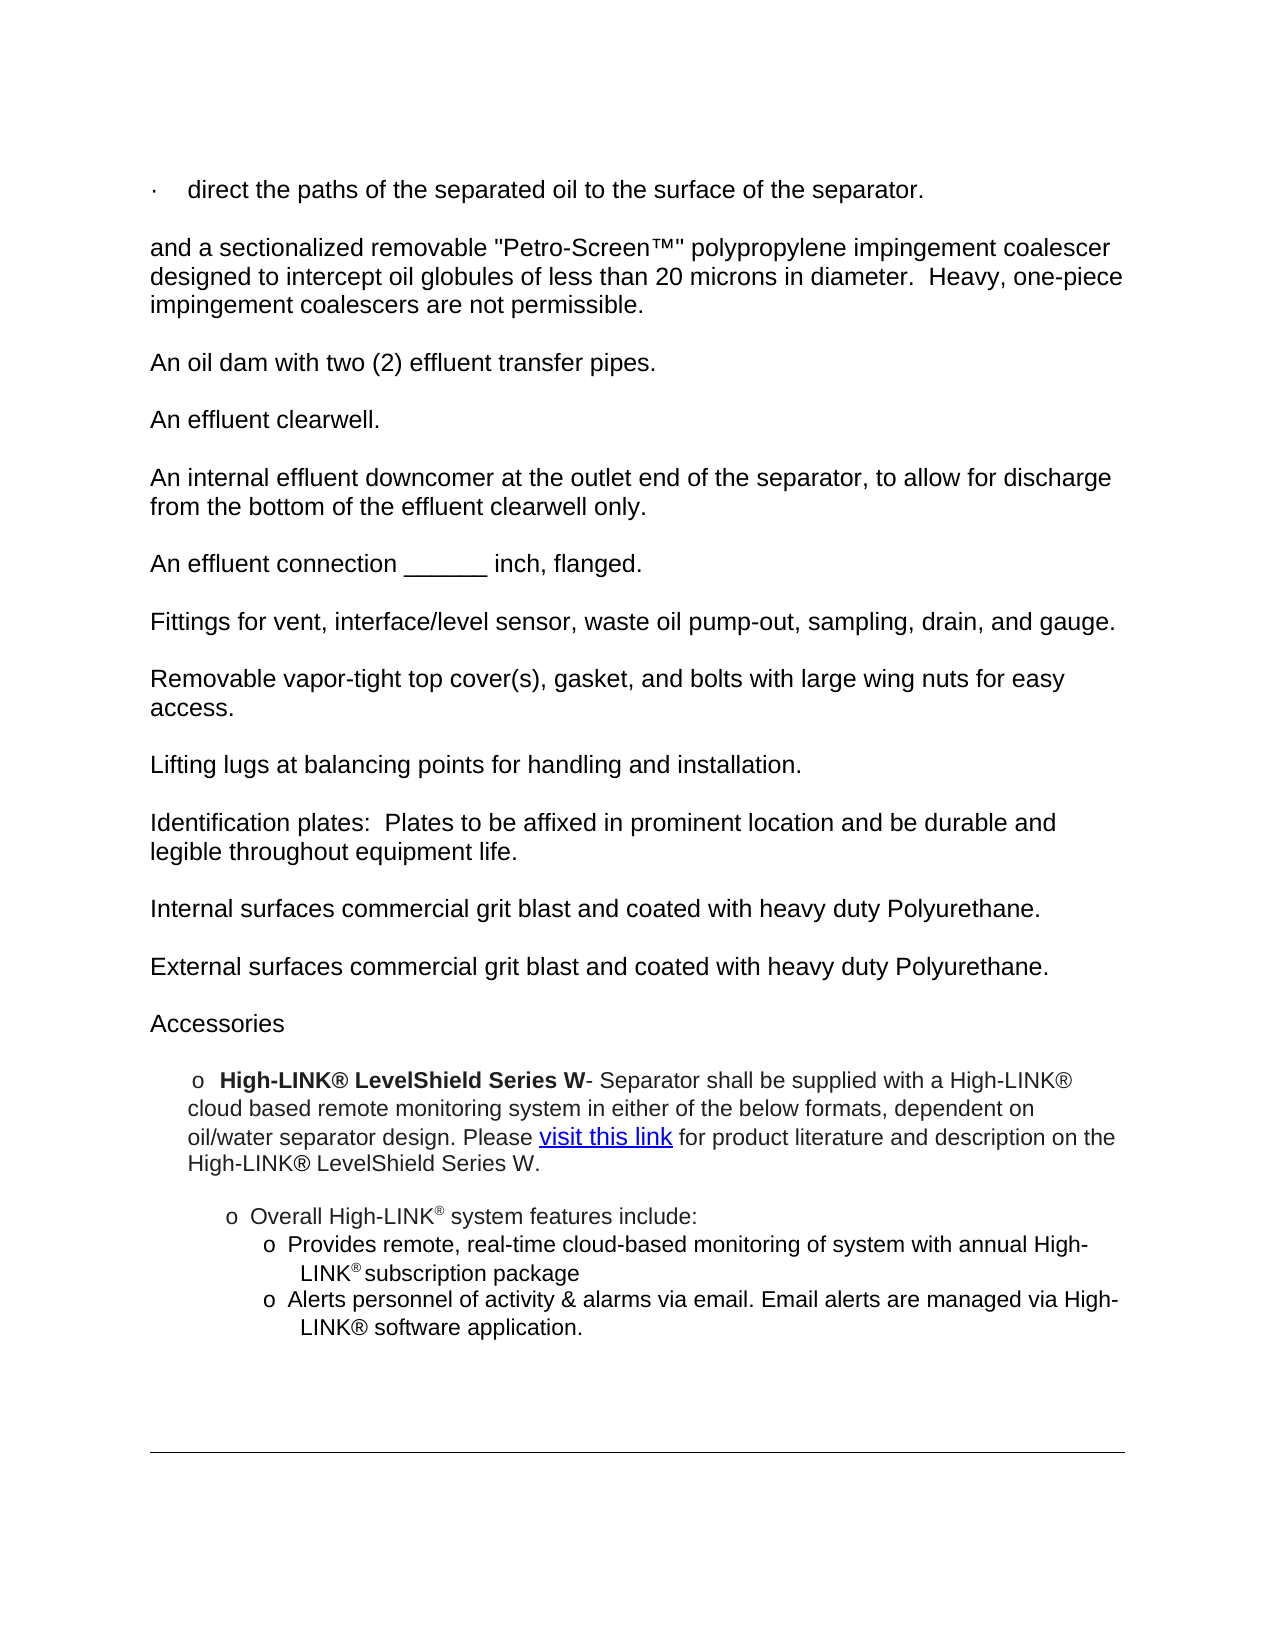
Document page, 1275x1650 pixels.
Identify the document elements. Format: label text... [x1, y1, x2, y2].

text External surfaces commercial grit blast and coated with heavy duty Polyurethane. [150, 952, 1125, 981]
text An effluent connection ______ inch, flanged. [150, 549, 1125, 578]
text An oil dam with two (2) effluent transfer pipes. [150, 348, 1125, 377]
text Removable vapor-tight top cover(s), gasket, and bolts with large wing nuts for easy access. [150, 664, 1125, 722]
text o Provides remote, real-time cloud-based monitoring of system with annual High-LINK® subscription package [262, 1231, 1125, 1286]
text Identification plates: Plates to be affixed in prominent location and be durable and legible throughout equipment life. [150, 808, 1125, 866]
text o Overall High-LINK® system features include: [225, 1203, 1125, 1231]
text o High-LINK® LevelShield Series W- Separator shall be supplied with a High-LINK® cloud based remote monitoring system in either of the below formats, dependent on oil/water separator design. Please visit this link for product literature and description on the High-LINK® LevelShield Series W. [150, 1067, 1125, 1177]
text Accessories [150, 1009, 1125, 1038]
text o Alerts personnel of activity & alarms via email. Email alerts are managed via High-LINK® software application. [262, 1286, 1125, 1341]
text Lifting lugs at balancing points for handling and installation. [150, 751, 1125, 779]
text An internal effluent downcomer at the outlet end of the separator, to allow for discharge from the bottom of the effluent clearwell only. [150, 463, 1125, 521]
text An effluent clearwell. [150, 406, 1125, 434]
text Fittings for vent, interface/level sensor, waste oil pump-out, sampling, drain, and gauge. [150, 607, 1125, 636]
text and a sectionalized removable "Petro-Screen™" polypropylene impingement coalescer designed to intercept oil globules of less than 20 microns in diameter. Heavy, one-piece impingement coalescers are not permissible. [150, 233, 1125, 319]
text Internal surfaces commercial grit blast and coated with heavy duty Polyurethane. [150, 894, 1125, 923]
text · direct the paths of the separated oil to the surface of the separator. [150, 176, 1125, 204]
